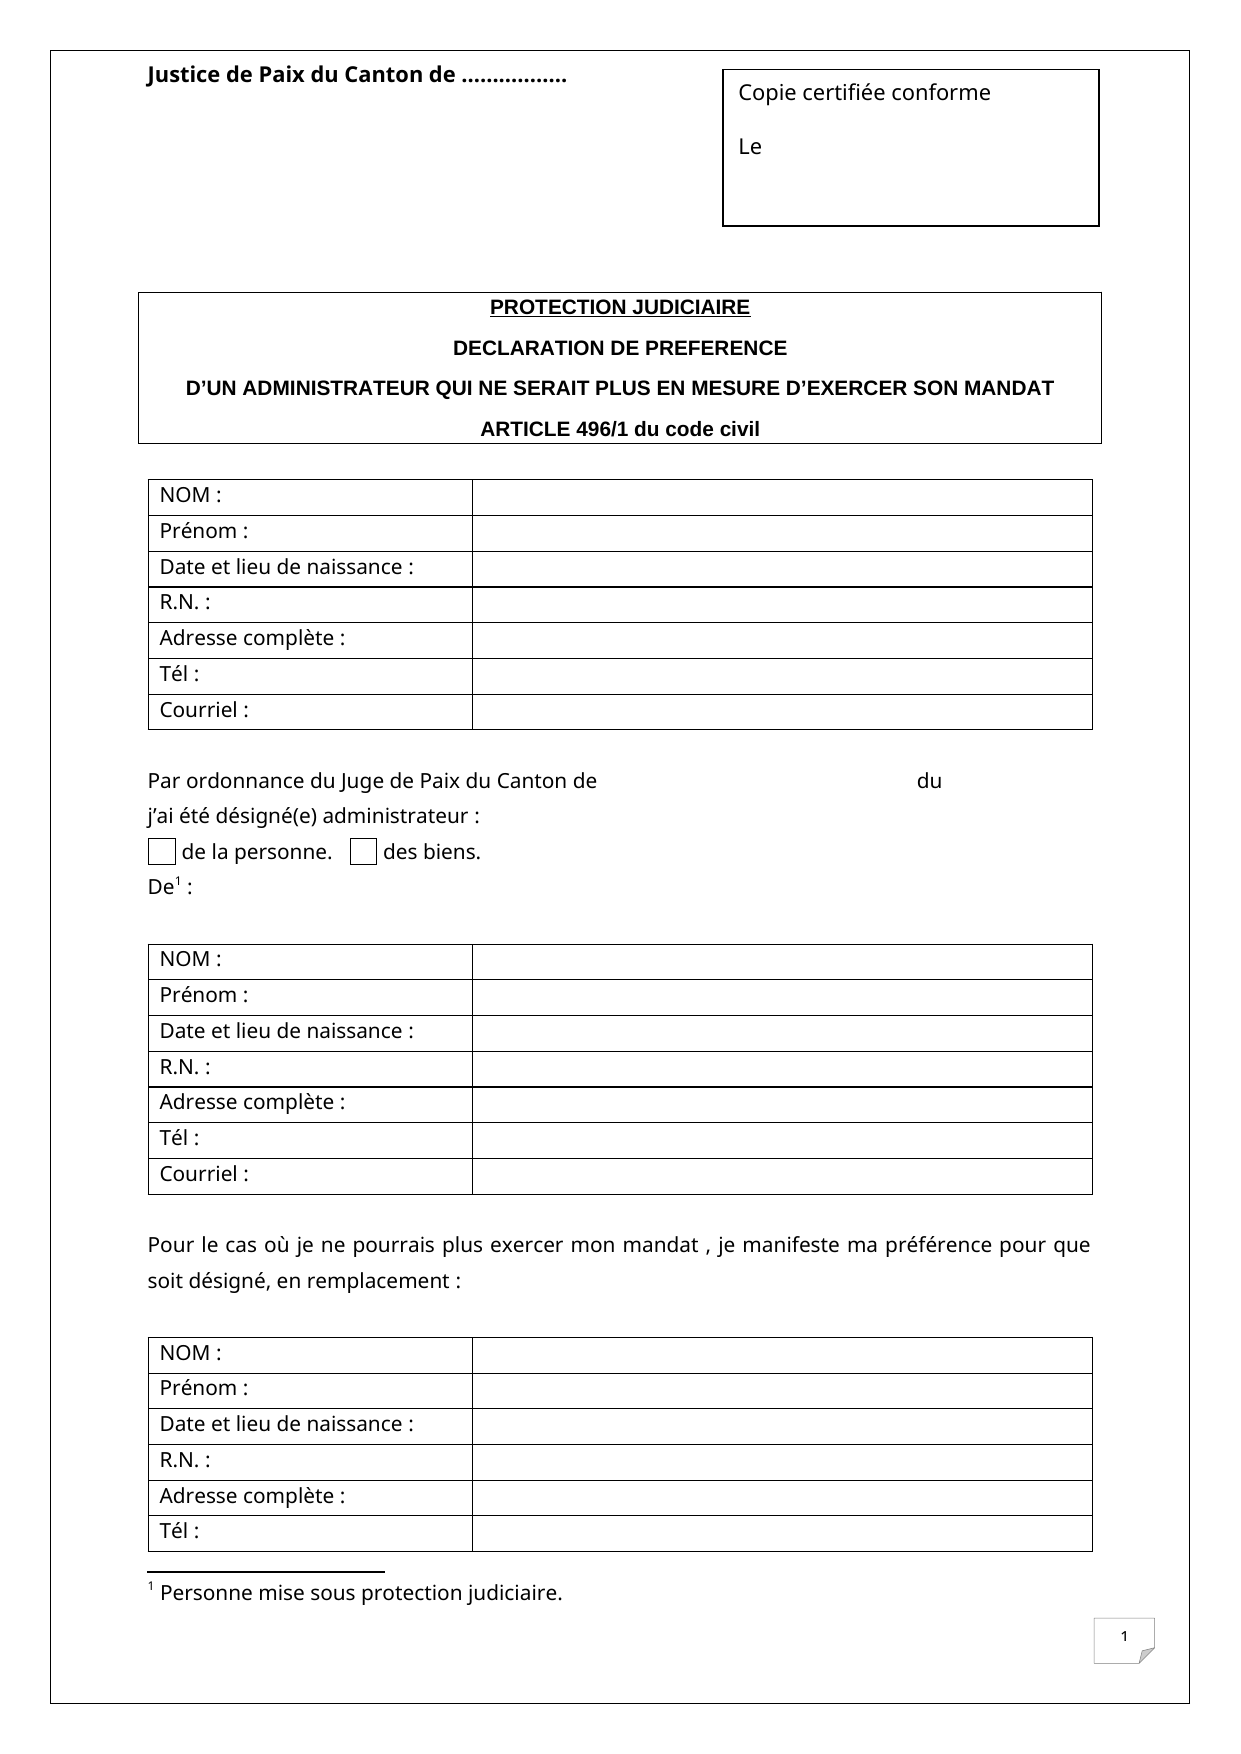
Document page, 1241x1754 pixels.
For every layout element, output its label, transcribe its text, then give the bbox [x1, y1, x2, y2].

table_cell Date et lieu de naissance : [149, 1016, 472, 1051]
table_cell [473, 552, 1092, 586]
table_cell R.N. : [149, 1445, 472, 1480]
table_header [473, 1338, 1092, 1372]
table_header [473, 480, 1092, 515]
table_cell [473, 1159, 1092, 1194]
table_cell [473, 1409, 1092, 1444]
table_cell Prénom : [149, 1374, 472, 1408]
table_cell Date et lieu de naissance : [149, 1409, 472, 1444]
table_cell [473, 1481, 1092, 1515]
table_cell [473, 623, 1092, 658]
table_cell Tél : [149, 1123, 472, 1158]
table_cell Courriel : [149, 1159, 472, 1194]
subtitle DECLARATION DE PREFERENCE [139, 332, 1101, 359]
table_cell Courriel : [149, 695, 472, 729]
table_header NOM : [149, 480, 472, 515]
text de la personne. des biens. [147, 837, 1093, 865]
table_cell Date et lieu de naissance : [149, 552, 472, 586]
table_cell R.N. : [149, 1052, 472, 1086]
table_header NOM : [149, 1338, 472, 1372]
table_header NOM : [149, 945, 472, 979]
table_cell [473, 659, 1092, 694]
table_cell Adresse complète : [149, 1088, 472, 1122]
table_cell [473, 1016, 1092, 1051]
table_cell [473, 1052, 1092, 1086]
table_cell Adresse complète : [149, 623, 472, 658]
table_cell [473, 1516, 1092, 1551]
table_cell Adresse complète : [149, 1481, 472, 1515]
table_cell Tél : [149, 1516, 472, 1551]
text Pour le cas où je ne pourrais plus exercer mon mandat , je manifeste ma préférence pour que soit désigné, en remplacement : [147, 1230, 1093, 1294]
table_cell [473, 516, 1092, 551]
subtitle ARTICLE 496/1 du code civil [139, 413, 1101, 443]
subtitle PROTECTION JUDICIAIRE [139, 293, 1101, 319]
table_cell [473, 1445, 1092, 1480]
text Par ordonnance du Juge de Paix du Canton de du j’ai été désigné(e) administrateur : [147, 766, 1093, 830]
table_header [473, 945, 1092, 979]
table_cell R.N. : [149, 588, 472, 622]
table_cell [473, 695, 1092, 729]
text De : [147, 872, 1093, 901]
subtitle D’UN ADMINISTRATEUR QUI NE SERAIT PLUS EN MESURE D’EXERCER SON MANDAT [139, 373, 1101, 400]
table_cell [473, 588, 1092, 622]
table_cell [473, 980, 1092, 1015]
table_cell Prénom : [149, 516, 472, 551]
table_cell [473, 1374, 1092, 1408]
table_cell Tél : [149, 659, 472, 694]
table_cell [473, 1088, 1092, 1122]
table_cell [473, 1123, 1092, 1158]
table_cell Prénom : [149, 980, 472, 1015]
